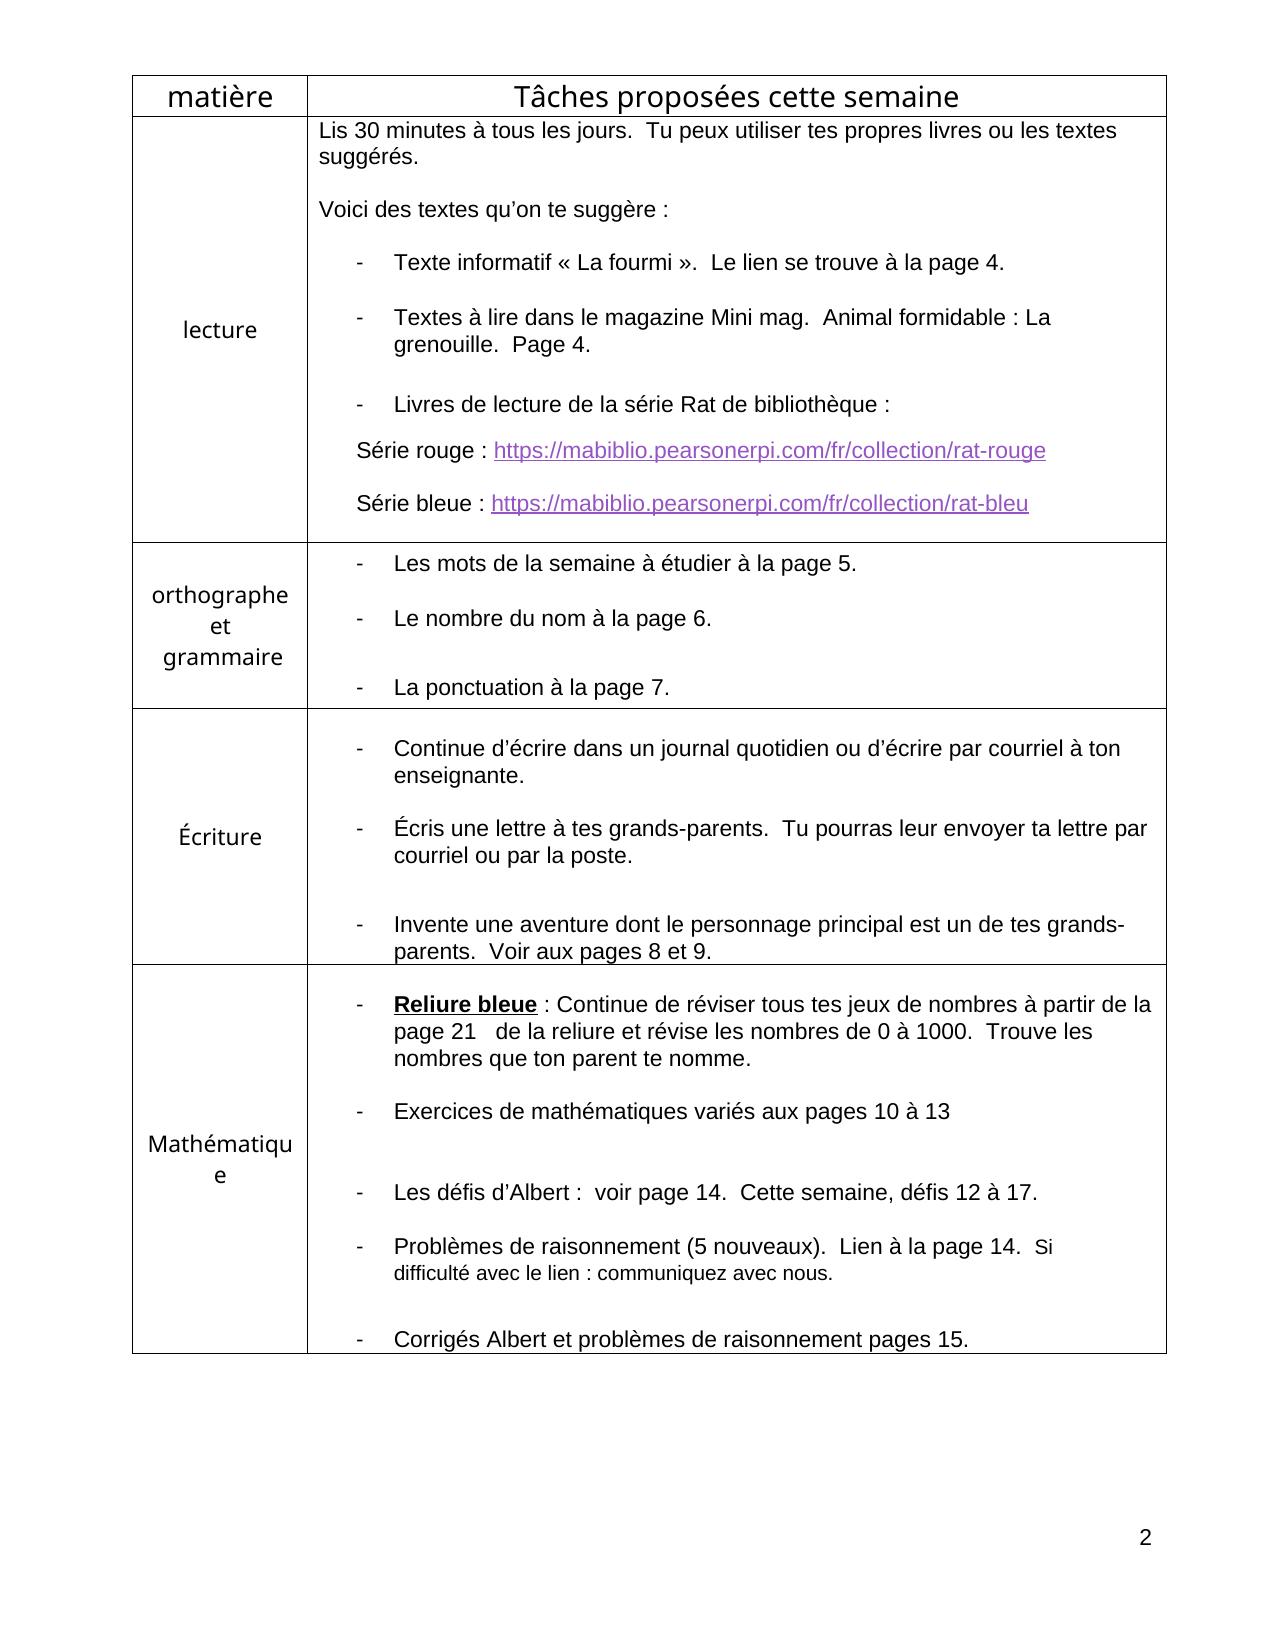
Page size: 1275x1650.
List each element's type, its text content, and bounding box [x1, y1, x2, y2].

table_cell Écriture [133, 709, 307, 964]
table_cell Reliure bleue : Continue de réviser tous tes jeux de nombres à partir de la page 21 de la reliure et révise les nombres de 0 à 1000. Trouve les nombres que ton parent te nomme. Exercices de mathématiques variés aux pages 10 à 13 Les défis d’Albert : voir page 14. Cette semaine, défis 12 à 17. Problèmes de raisonnement (5 nouveaux). Lien à la page 14. Si difficulté avec le lien : communiquez avec nous. Corrigés Albert et problèmes de raisonnement pages 15. [308, 965, 1166, 1353]
table_header matière [133, 76, 307, 116]
table_cell lecture [133, 117, 307, 542]
table_cell Mathématique [133, 965, 307, 1353]
table_cell orthographe et grammaire [133, 543, 307, 708]
table_cell Continue d’écrire dans un journal quotidien ou d’écrire par courriel à ton enseignante. Écris une lettre à tes grands-parents. Tu pourras leur envoyer ta lettre par courriel ou par la poste. Invente une aventure dont le personnage principal est un de tes grands-parents. Voir aux pages 8 et 9. [308, 709, 1166, 964]
table_cell Lis 30 minutes à tous les jours. Tu peux utiliser tes propres livres ou les textes suggérés. Voici des textes qu’on te suggère : Texte informatif « La fourmi ». Le lien se trouve à la page 4. Textes à lire dans le magazine Mini mag. Animal formidable : La grenouille. Page 4. Livres de lecture de la série Rat de bibliothèque : Série rouge : https://mabiblio.pearsonerpi.com/fr/collection/rat-rouge Série bleue : https://mabiblio.pearsonerpi.com/fr/collection/rat-bleu [308, 117, 1166, 542]
table_header Tâches proposées cette semaine [308, 76, 1166, 116]
table_cell Les mots de la semaine à étudier à la page 5. Le nombre du nom à la page 6. La ponctuation à la page 7. [308, 543, 1166, 708]
